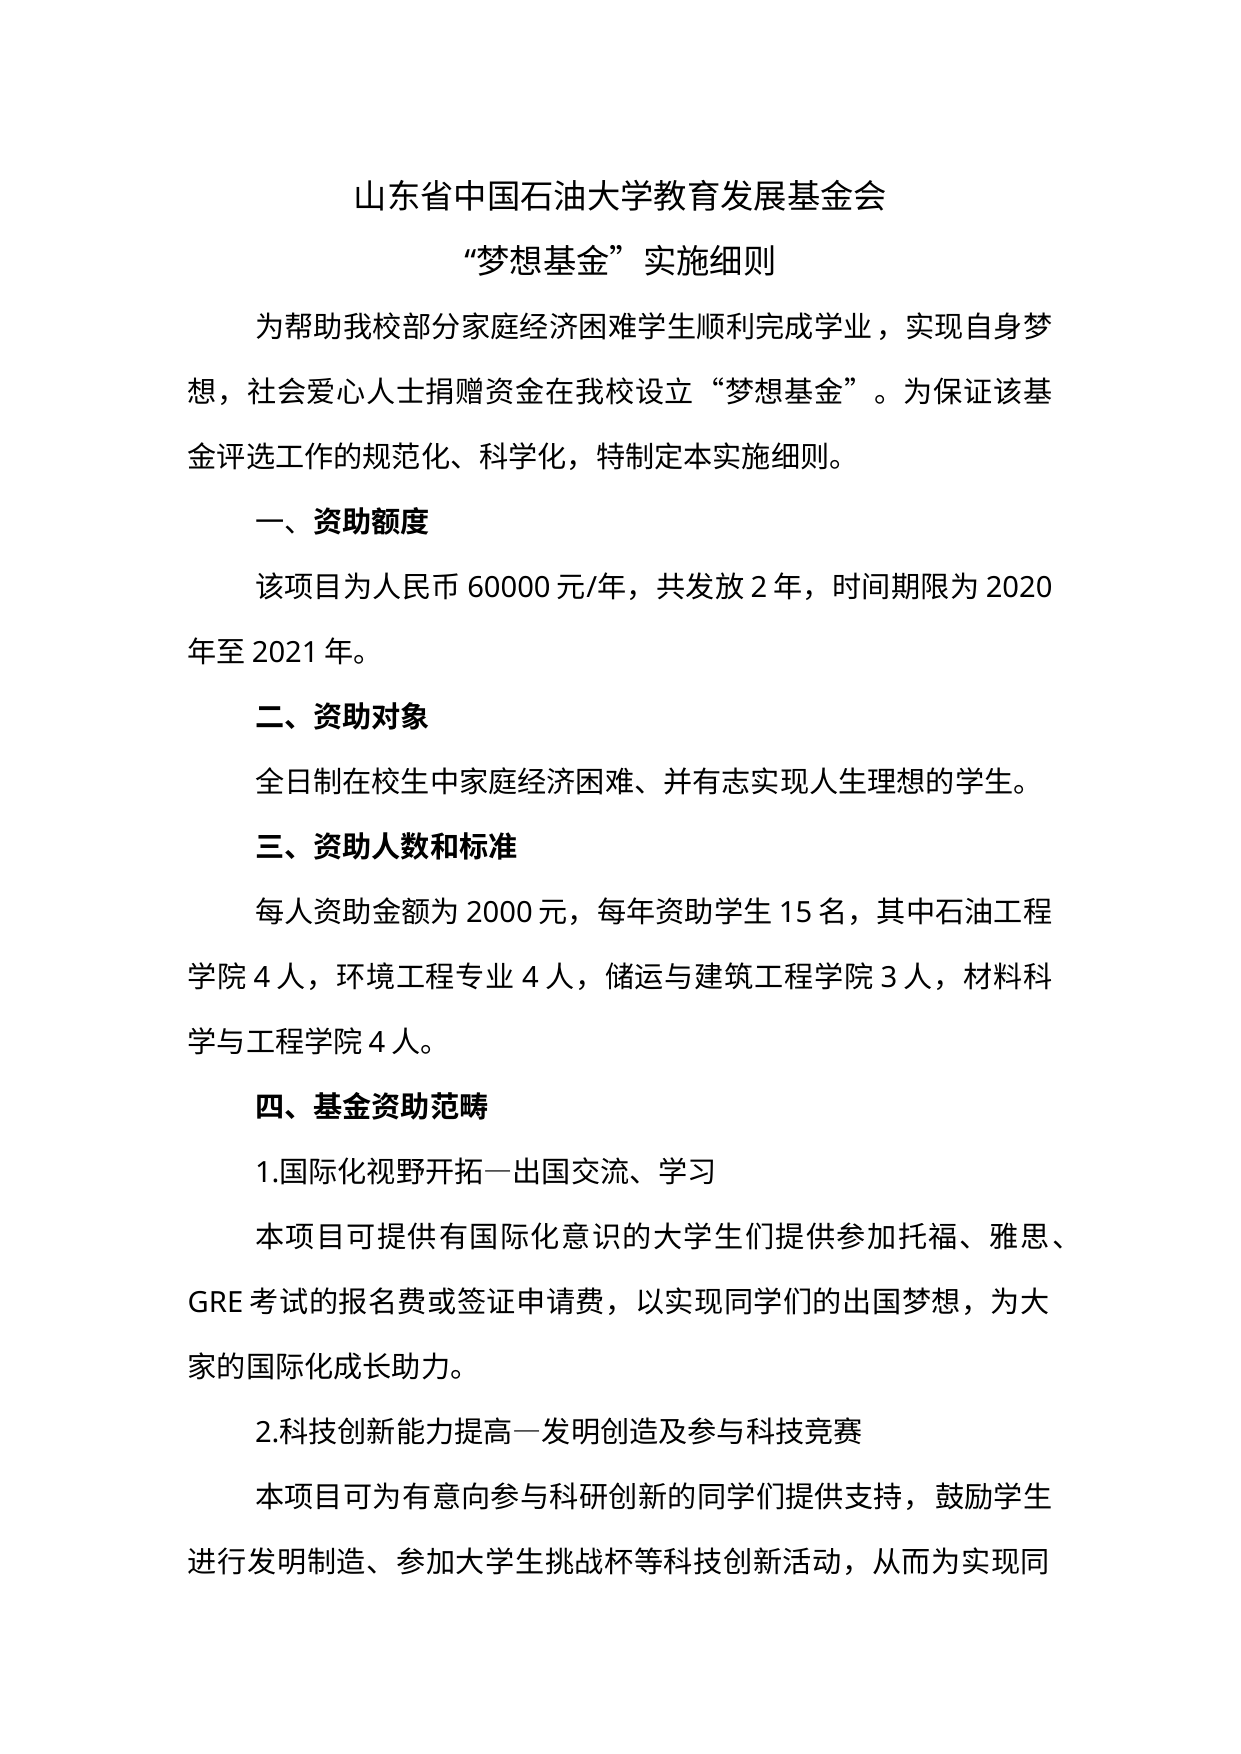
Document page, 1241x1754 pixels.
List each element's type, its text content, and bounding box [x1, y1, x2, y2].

text 本项目可提供有国际化意识的大学生们提供参加托福、雅思、GRE考试的报名费或签证申请费，以实现同学们的出国梦想，为大家的国际化成长助力。 [187, 1202, 1053, 1397]
text 每人资助金额为2000元，每年资助学生15名，其中石油工程学院4人，环境工程专业4人，储运与建筑工程学院3人，材料科学与工程学院4人。 [187, 877, 1053, 1072]
text 该项目为人民币60000元/年，共发放2年，时间期限为2020年至2021年。 [187, 552, 1053, 682]
text 一、资助额度 [187, 487, 1053, 552]
text 山东省中国石油大学教育发展基金会 [187, 162, 1053, 227]
text 全日制在校生中家庭经济困难、并有志实现人生理想的学生。 [187, 747, 1053, 812]
text 三、资助人数和标准 [187, 812, 1053, 877]
text 1.国际化视野开拓—出国交流、学习 [187, 1137, 1053, 1202]
text “梦想基金”实施细则 [187, 227, 1053, 292]
text 二、资助对象 [187, 682, 1053, 747]
text 2.科技创新能力提高—发明创造及参与科技竞赛 [187, 1397, 1053, 1462]
text 四、基金资助范畴 [187, 1072, 1053, 1137]
text 为帮助我校部分家庭经济困难学生顺利完成学业，实现自身梦想，社会爱心人士捐赠资金在我校设立“梦想基金”。为保证该基金评选工作的规范化、科学化，特制定本实施细则。 [187, 292, 1053, 487]
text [187, 1462, 1053, 1592]
